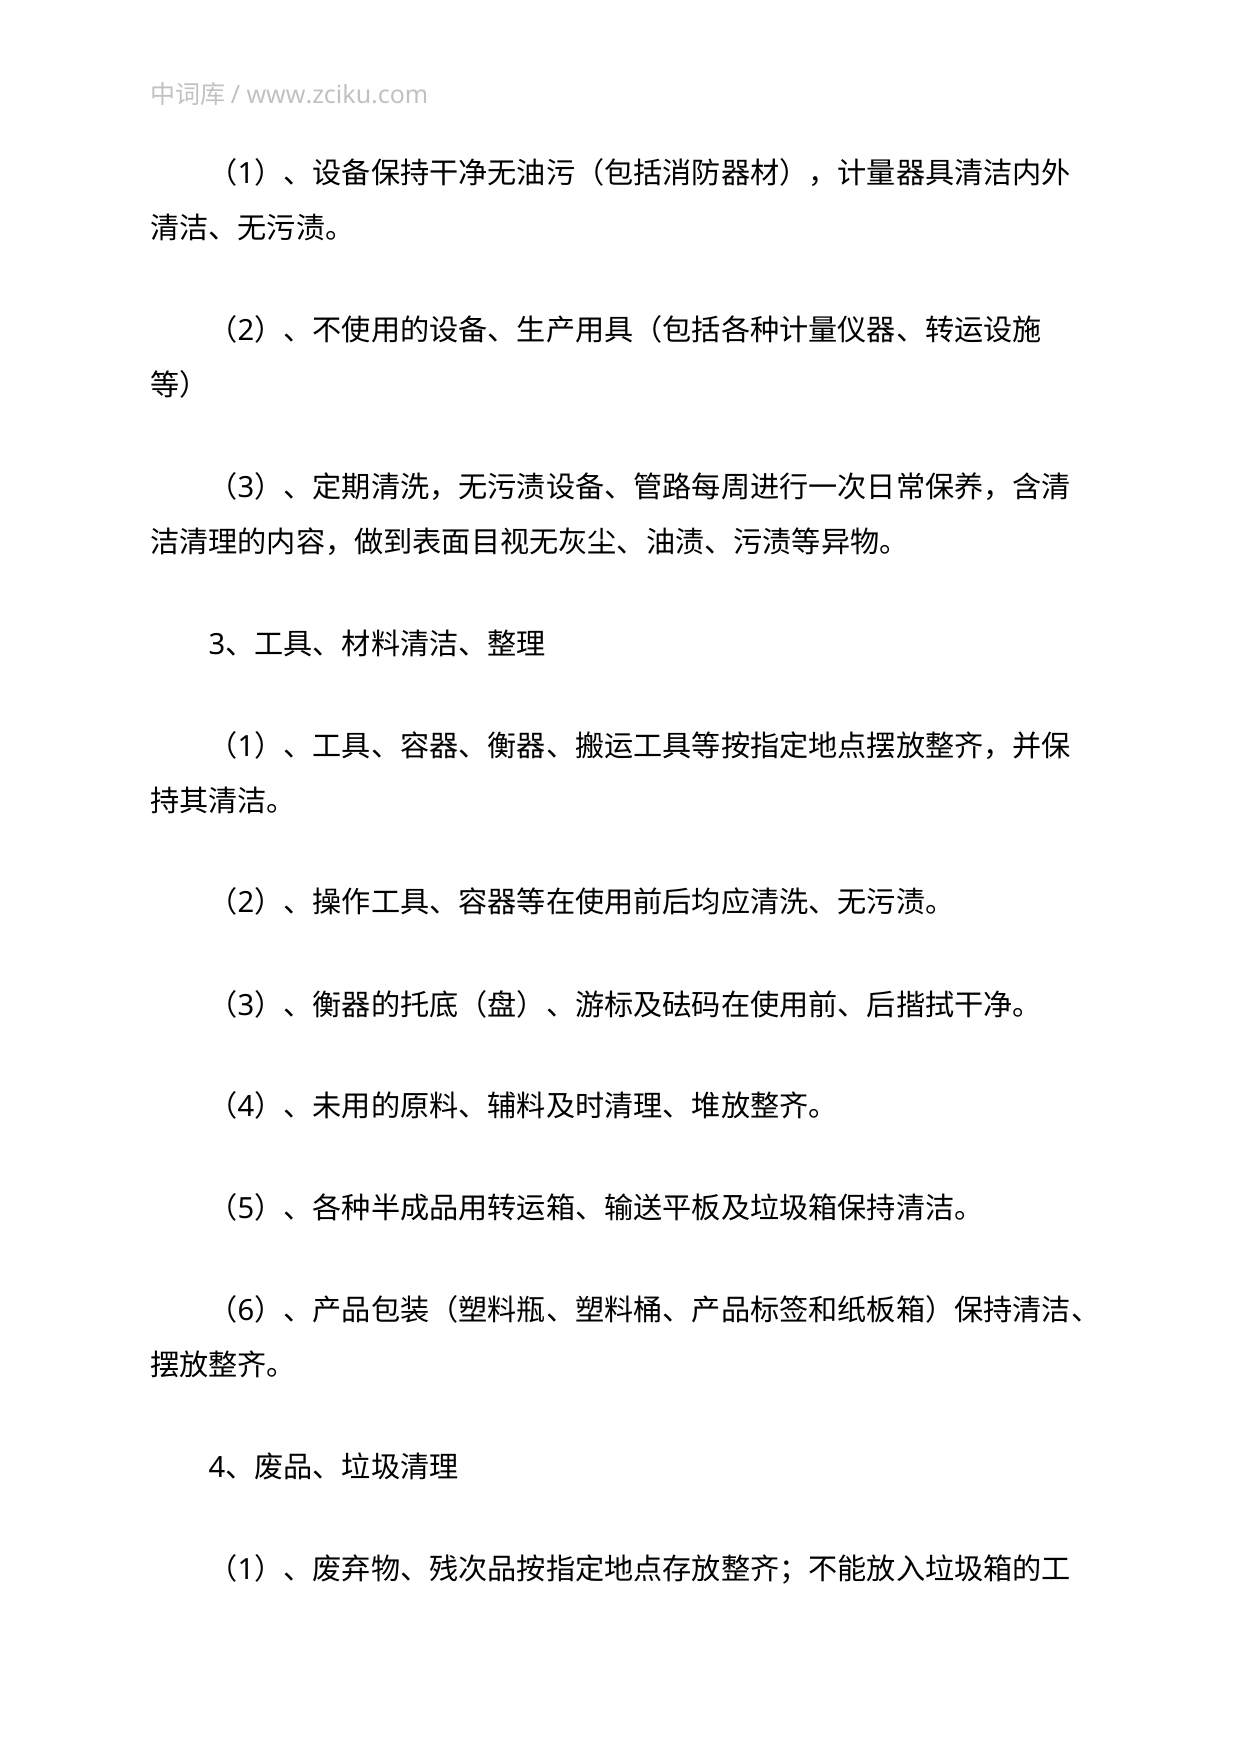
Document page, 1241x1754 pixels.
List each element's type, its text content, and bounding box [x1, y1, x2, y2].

text （1）、设备保持干净无油污（包括消防器材），计量器具清洁内外清洁、无污渍。 [150, 150, 1090, 247]
text （2）、不使用的设备、生产用具（包括各种计量仪器、转运设施等） [150, 307, 1090, 404]
text 3、工具、材料清洁、整理 [150, 620, 1090, 663]
text （3）、衡器的托底（盘）、游标及砝码在使用前、后揩拭干净。 [150, 981, 1090, 1023]
text 4、废品、垃圾清理 [150, 1444, 1090, 1486]
text （3）、定期清洗，无污渍设备、管路每周进行一次日常保养，含清洁清理的内容，做到表面目视无灰尘、油渍、污渍等异物。 [150, 463, 1090, 561]
text （4）、未用的原料、辅料及时清理、堆放整齐。 [150, 1083, 1090, 1125]
text （6）、产品包装（塑料瓶、塑料桶、产品标签和纸板箱）保持清洁、摆放整齐。 [150, 1287, 1090, 1384]
text （5）、各种半成品用转运箱、输送平板及垃圾箱保持清洁。 [150, 1185, 1090, 1227]
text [150, 1546, 1090, 1588]
text （2）、操作工具、容器等在使用前后均应清洗、无污渍。 [150, 879, 1090, 921]
text （1）、工具、容器、衡器、搬运工具等按指定地点摆放整齐，并保持其清洁。 [150, 722, 1090, 819]
